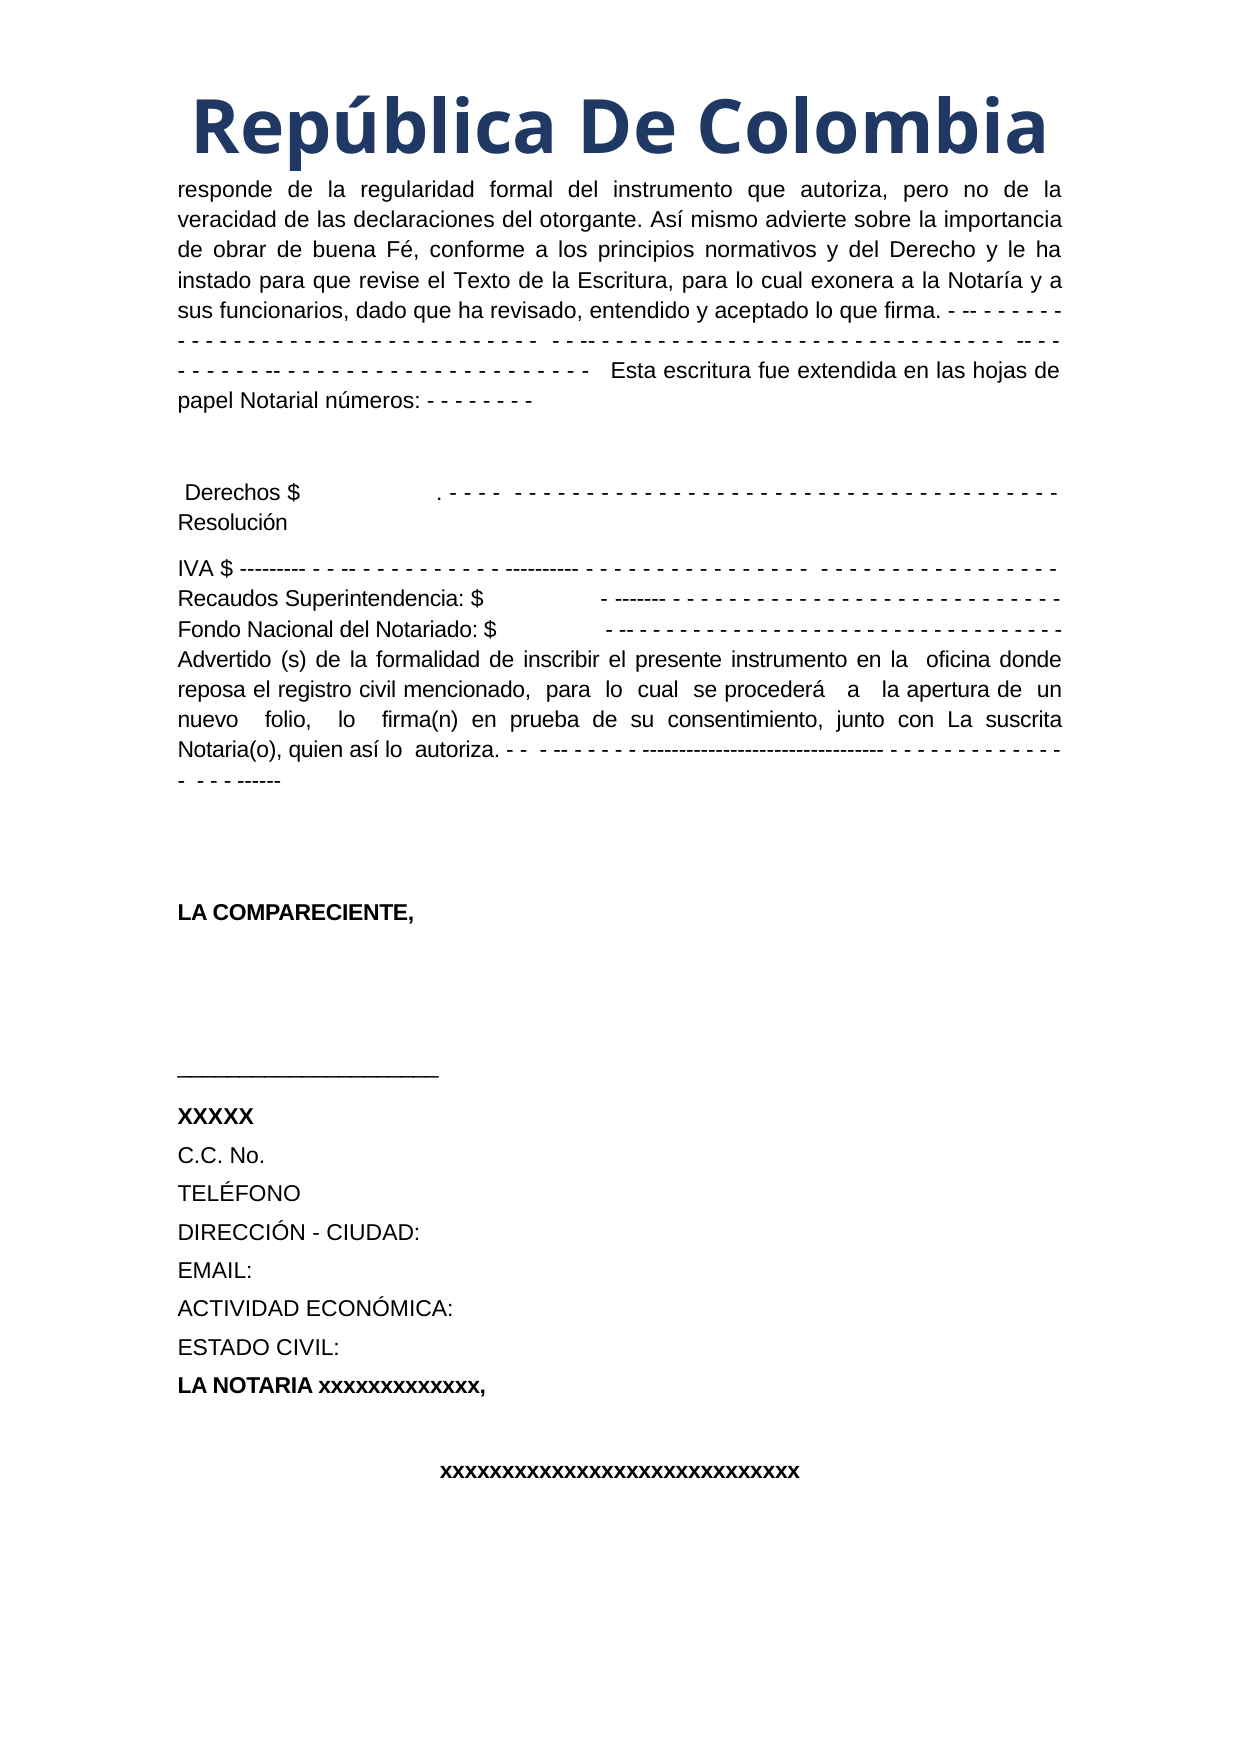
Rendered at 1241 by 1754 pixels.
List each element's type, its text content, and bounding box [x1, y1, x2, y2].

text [177, 176, 1063, 414]
text xxxxxxxxxxxxxxxxxxxxxxxxxxxxx [177, 1448, 1063, 1486]
text C.C. No. [177, 1132, 1063, 1171]
text ACTIVIDAD ECONÓMICA: [177, 1286, 1063, 1324]
text _____________________ [177, 1043, 1063, 1081]
text XXXXX [177, 1094, 1063, 1132]
text DIRECCIÓN - CIUDAD: [177, 1209, 1063, 1248]
text ESTADO CIVIL: [177, 1324, 1063, 1363]
text LA NOTARIA xxxxxxxxxxxxx, [177, 1363, 1063, 1401]
text IVA $ --------- - - -- - - - - - - - - - - ---------- - - - - - - - - - - - - - - - - - - - - - - - - - - - - - - - - - Recaudos Superintendencia: $ - ------- - - - - - - - - - - - - - - - - - - - - - - - - - - - - Fondo Nacional del Notariado: $ - -- - - - - - - - - - - - - - - - - - - - - - - - - - - - - - - - - Advertido (s) de la formalidad de inscribir el presente instrumento en la oficina donde reposa el registro civil mencionado, para lo cual se procederá a la apertura de un nuevo folio, lo firma(n) en prueba de su consentimiento, junto con La suscrita Notaria(o), quien así lo autoriza. - - - -- - - - - - --------------------------------- - - - - - - - - - - - - - - - - - ------ [177, 555, 1063, 793]
text TELÉFONO [177, 1171, 1063, 1209]
text LA COMPARECIENTE, [177, 889, 1063, 928]
text Derechos $ . - - - - - - - - - - - - - - - - - - - - - - - - - - - - - - - - - - - - - - - - - - Resolución [177, 479, 1063, 536]
text EMAIL: [177, 1248, 1063, 1286]
